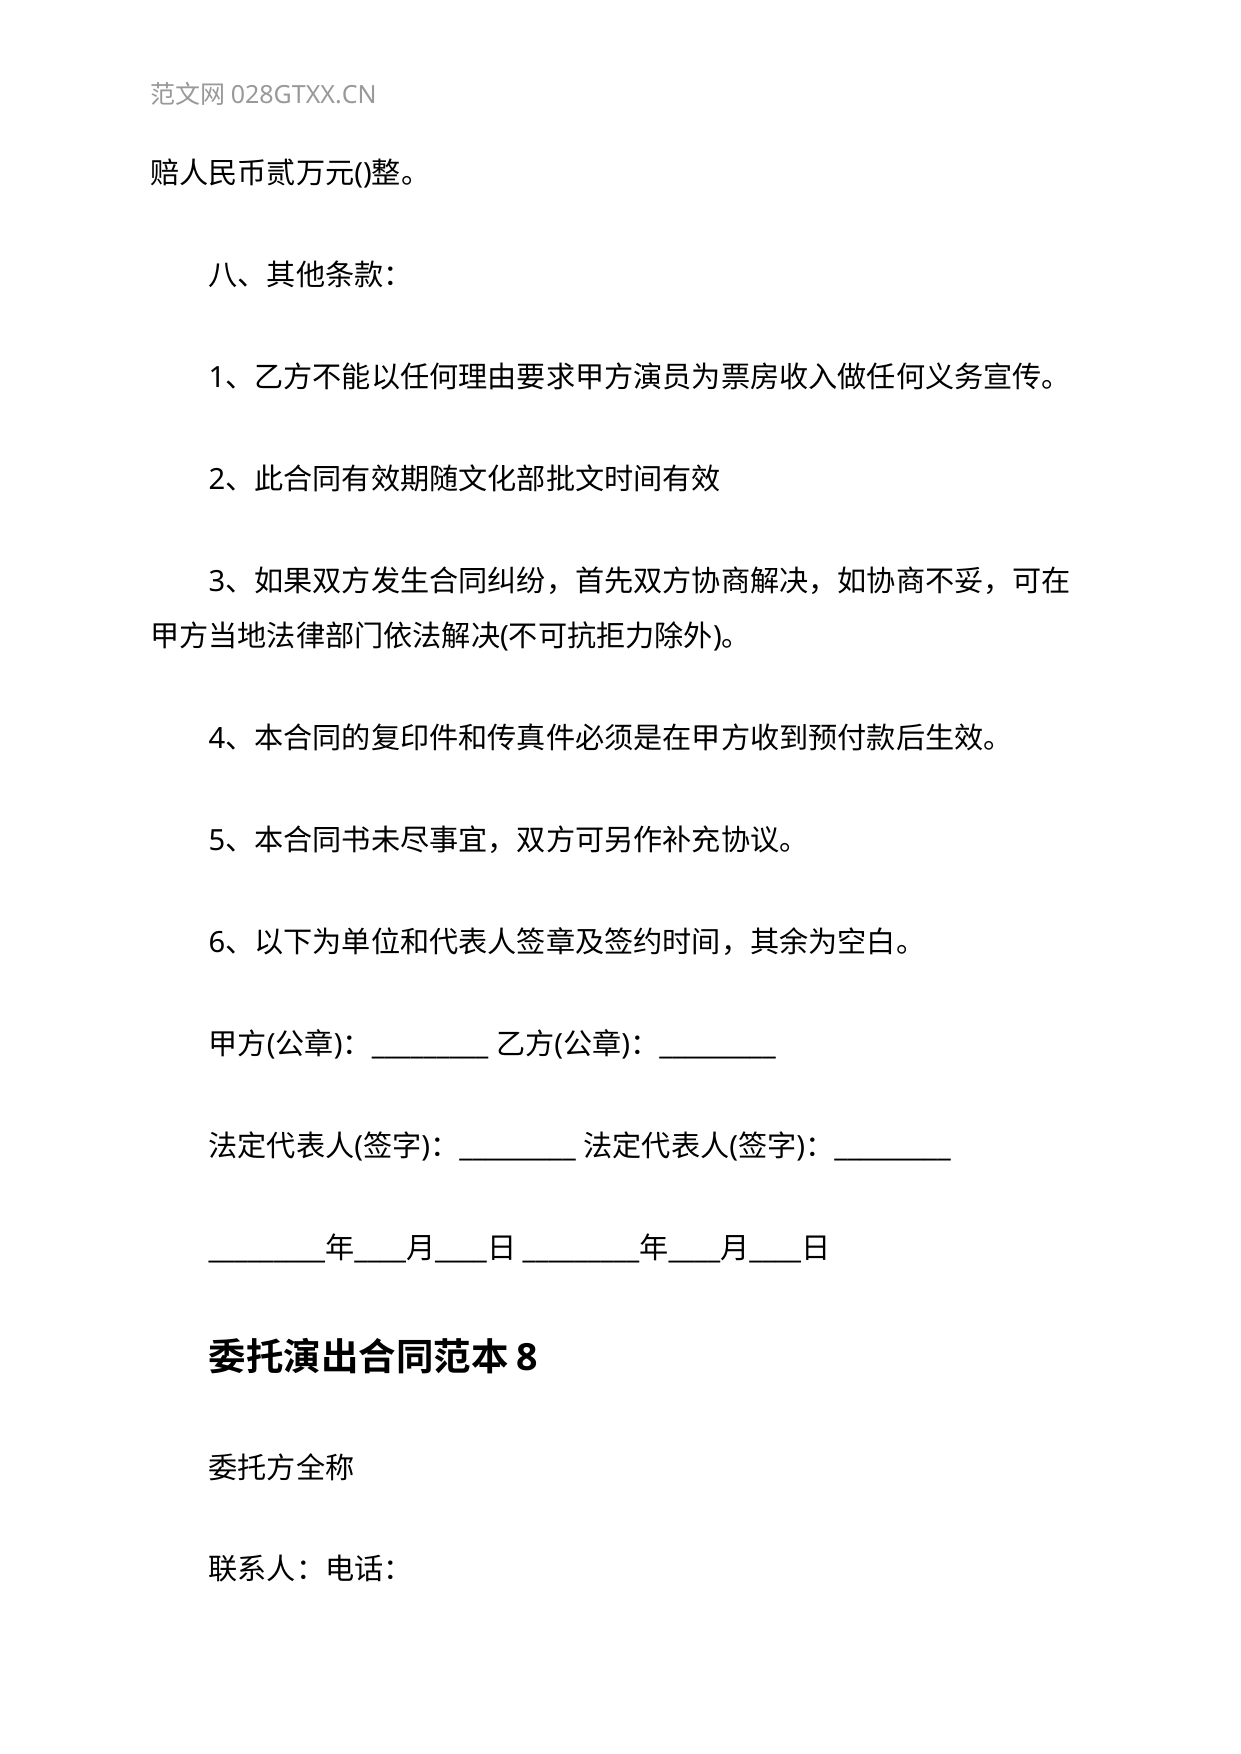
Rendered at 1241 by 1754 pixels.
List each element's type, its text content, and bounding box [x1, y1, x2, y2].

text 委托演出合同范本8 [150, 1327, 1090, 1381]
text 八、其他条款： [150, 252, 1090, 294]
text 委托方全称 [150, 1444, 1090, 1486]
text 3、如果双方发生合同纠纷，首先双方协商解决，如协商不妥，可在甲方当地法律部门依法解决(不可抗拒力除外)。 [150, 558, 1090, 655]
text 联系人：电话： [150, 1546, 1090, 1588]
text 1、乙方不能以任何理由要求甲方演员为票房收入做任何义务宣传。 [150, 354, 1090, 396]
text 5、本合同书未尽事宜，双方可另作补充协议。 [150, 817, 1090, 859]
text 法定代表人(签字)：_________ 法定代表人(签字)：_________ [150, 1123, 1090, 1165]
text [150, 150, 1090, 192]
text 甲方(公章)：_________ 乙方(公章)：_________ [150, 1021, 1090, 1063]
text 2、此合同有效期随文化部批文时间有效 [150, 456, 1090, 498]
text 6、以下为单位和代表人签章及签约时间，其余为空白。 [150, 919, 1090, 961]
text 4、本合同的复印件和传真件必须是在甲方收到预付款后生效。 [150, 715, 1090, 757]
text _________年____月____日 _________年____月____日 [150, 1224, 1090, 1267]
